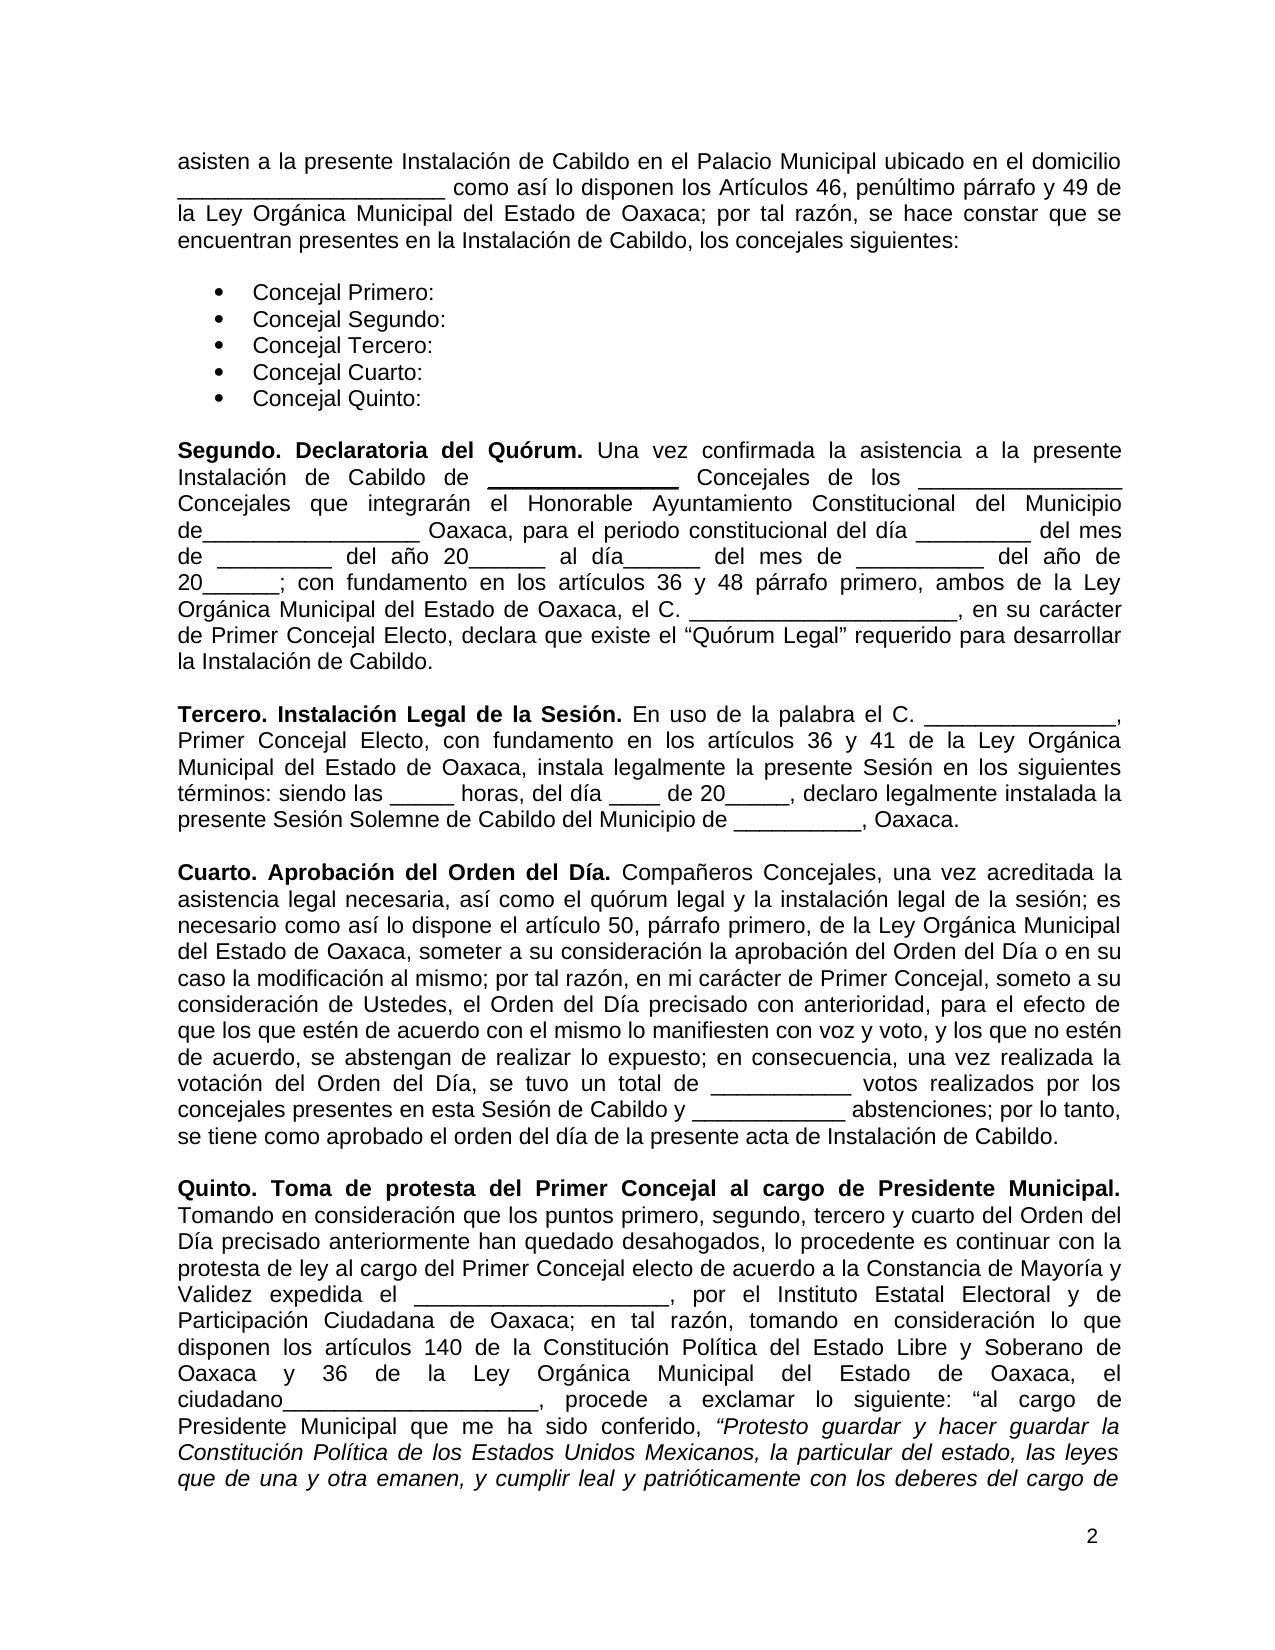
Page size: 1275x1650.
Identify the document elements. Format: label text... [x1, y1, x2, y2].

list Concejal Primero: [215, 279, 1122, 306]
text Cuarto. Aprobación del Orden del Día. Compañeros Concejales, una vez acreditada la asistencia legal necesaria, así como el quórum legal y la instalación legal de la sesión; es necesario como así lo dispone el artículo 50, párrafo primero, de la Ley Orgánica Municipal del Estado de Oaxaca, someter a su consideración la aprobación del Orden del Día o en su caso la modificación al mismo; por tal razón, en mi carácter de Primer Concejal, someto a su consideración de Ustedes, el Orden del Día precisado con anterioridad, para el efecto de que los que estén de acuerdo con el mismo lo manifiesten con voz y voto, y los que no estén de acuerdo, se abstengan de realizar lo expuesto; en consecuencia, una vez realizada la votación del Orden del Día, se tuvo un total de ___________ votos realizados por los concejales presentes en esta Sesión de Cabildo y ____________ abstenciones; por lo tanto, se tiene como aprobado el orden del día de la presente acta de Instalación de Cabildo. [177, 859, 1122, 1149]
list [177, 148, 1122, 253]
text Tercero. Instalación Legal de la Sesión. En uso de la palabra el C. _______________, Primer Concejal Electo, con fundamento en los artículos 36 y 41 de la Ley Orgánica Municipal del Estado de Oaxaca, instala legalmente la presente Sesión en los siguientes términos: siendo las _____ horas, del día ____ de 20_____, declaro legalmente instalada la presente Sesión Solemne de Cabildo del Municipio de __________, Oaxaca. [177, 701, 1122, 833]
list Concejal Cuarto: [215, 358, 1122, 385]
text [177, 1175, 1122, 1492]
text Segundo. Declaratoria del Quórum. Una vez confirmada la asistencia a la presente Instalación de Cabildo de _______________ Concejales de los ________________ Concejales que integrarán el Honorable Ayuntamiento Constitucional del Municipio de_________________ Oaxaca, para el periodo constitucional del día _________ del mes de _________ del año 20______ al día______ del mes de __________ del año de 20______; con fundamento en los artículos 36 y 48 párrafo primero, ambos de la Ley Orgánica Municipal del Estado de Oaxaca, el C. _____________________, en su carácter de Primer Concejal Electo, declara que existe el “Quórum Legal” requerido para desarrollar la Instalación de Cabildo. [177, 437, 1122, 675]
list Concejal Segundo: [215, 306, 1122, 332]
list Concejal Quinto: [215, 385, 1122, 411]
list Concejal Tercero: [215, 332, 1122, 358]
